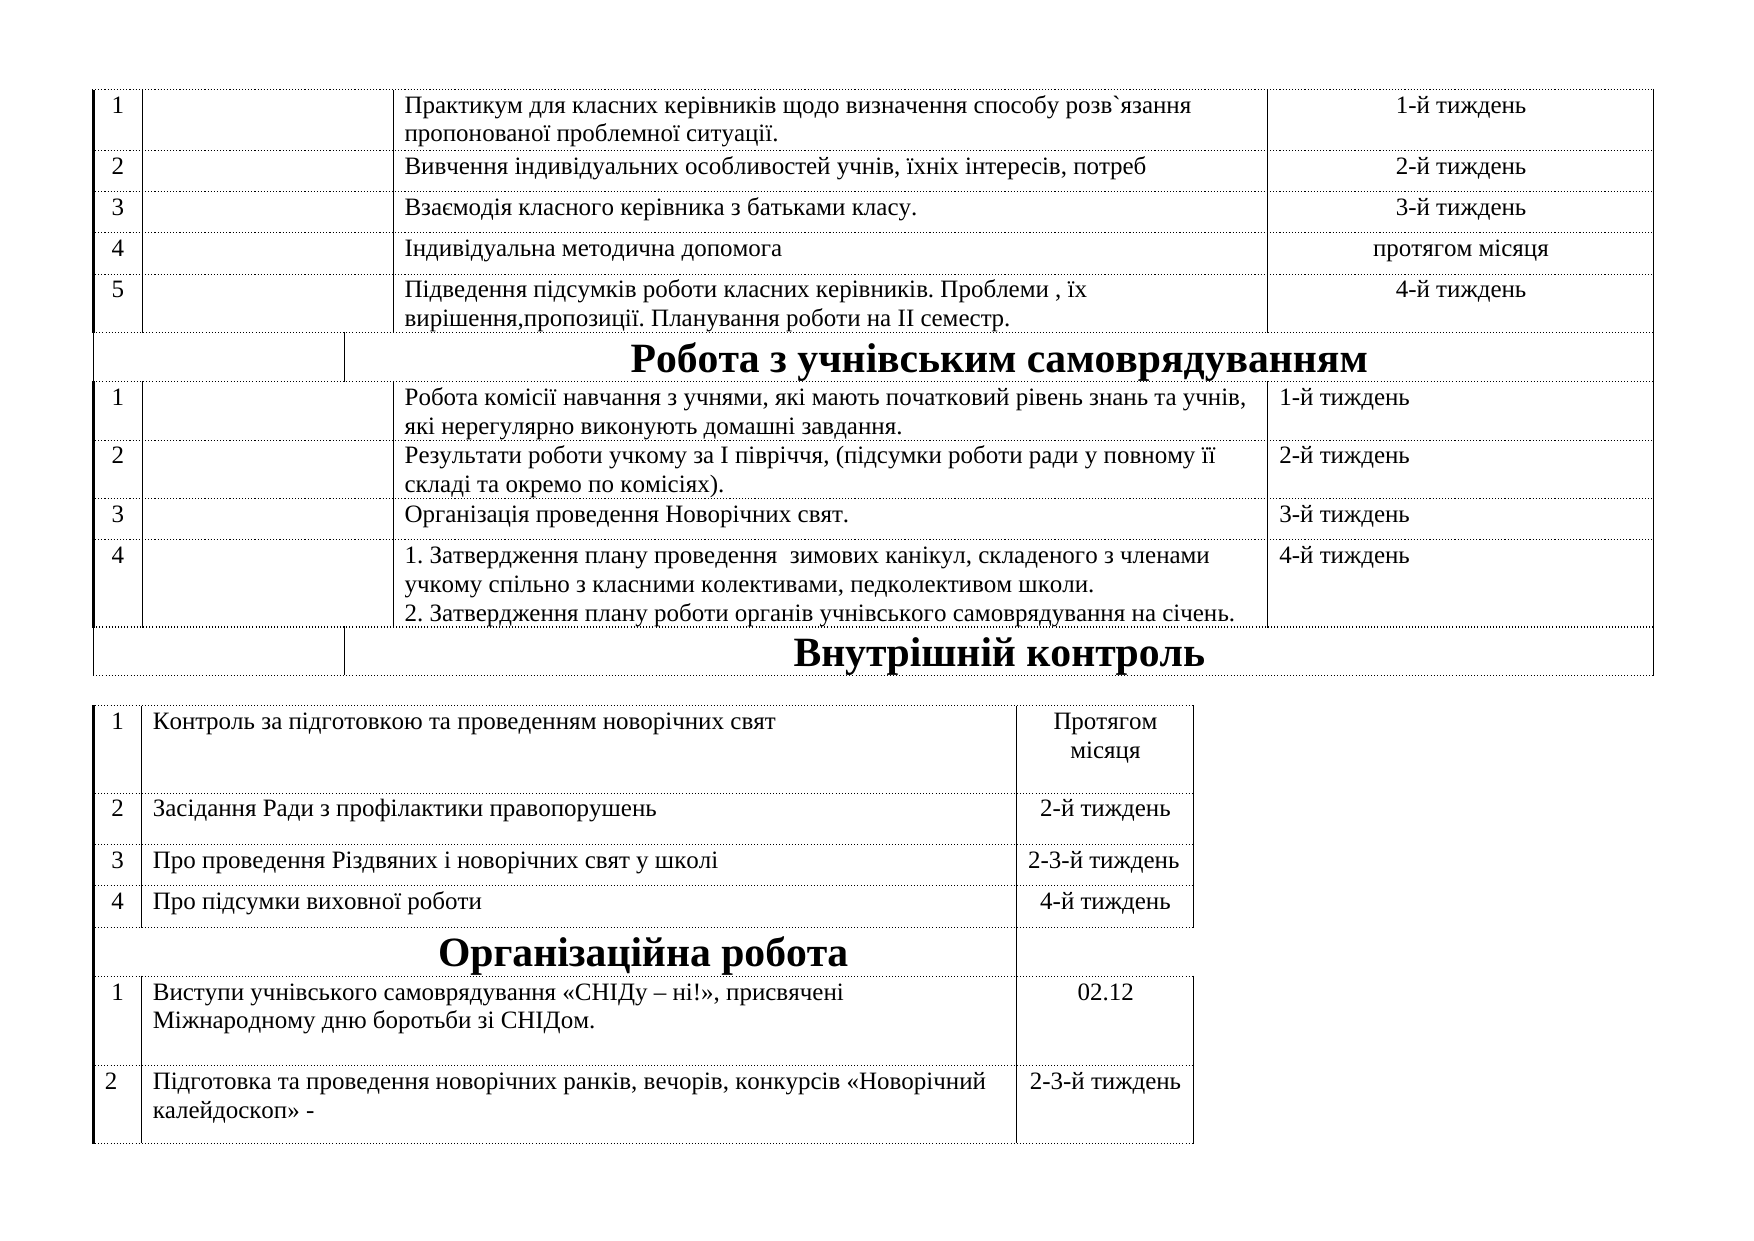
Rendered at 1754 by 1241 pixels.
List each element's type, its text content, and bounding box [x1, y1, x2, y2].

table_cell 1. Затвердження плану проведення зимових канікул, складеного з членами учкому спільно з класними колективами, педколективом школи. 2. Затвердження плану роботи органів учнівського самоврядування на січень. [394, 539, 1267, 626]
table_cell 2 [95, 440, 142, 498]
table_cell 1-й тиждень [1268, 89, 1653, 150]
table_cell Підготовка та проведення новорічних ранків, вечорів, конкурсів «Новорічний калейдоскоп» - [142, 1065, 1016, 1143]
table_cell [143, 274, 393, 332]
table_cell 2-3-й тиждень [1017, 1065, 1193, 1143]
table_cell 2 [95, 1065, 141, 1143]
table_cell 1 [95, 89, 142, 150]
table_cell 1-й тиждень [1268, 381, 1653, 439]
table_cell 1 [95, 976, 141, 1065]
table_cell 2-й тиждень [1268, 150, 1653, 191]
table_cell [143, 150, 393, 191]
table_cell [143, 440, 393, 498]
table_header 1 [95, 705, 141, 792]
table_cell [143, 539, 393, 626]
table_header Контроль за підготовкою та проведенням новорічних свят [142, 705, 1016, 792]
table_cell 2 [95, 793, 141, 844]
table_cell Вивчення індивідуальних особливостей учнів, їхніх інтересів, потреб [394, 150, 1267, 191]
table_cell 02.12 [1017, 976, 1193, 1065]
table_cell Виступи учнівського самоврядування «СНІДу – ні!», присвячені Міжнародному дню боротьби зі СНІДом. [142, 976, 1016, 1065]
table_cell Взаємодія класного керівника з батьками класу. [394, 191, 1267, 232]
table_cell 2-3-й тиждень [1017, 844, 1193, 885]
table_cell 5 [95, 274, 142, 332]
table_cell [143, 381, 393, 439]
table_cell [143, 191, 393, 232]
table_cell Робота з учнівським самоврядуванням [345, 332, 1653, 381]
table_header Протягом місяця [1017, 705, 1193, 792]
table_cell 3 [95, 844, 141, 885]
table_cell Практикум для класних керівників щодо визначення способу розв`язання пропонованої проблемної ситуації. [394, 89, 1267, 150]
table_cell 2-й тиждень [1268, 440, 1653, 498]
table_cell Індивідуальна методична допомога [394, 232, 1267, 273]
table_cell [94, 626, 344, 675]
table_cell [143, 232, 393, 273]
table_cell 2 [95, 150, 142, 191]
table_cell 4 [95, 232, 142, 273]
table_cell протягом місяця [1268, 232, 1653, 273]
table_cell 1 [95, 381, 142, 439]
table_cell Про проведення Різдвяних і новорічних свят у школі [142, 844, 1016, 885]
table_cell 4 [95, 885, 141, 927]
table_cell 3-й тиждень [1268, 498, 1653, 539]
table_cell [143, 89, 393, 150]
table_cell 4-й тиждень [1268, 539, 1653, 626]
table_cell Внутрішній контроль [345, 626, 1653, 675]
table_cell [143, 498, 393, 539]
table_cell Організація проведення Новорічних свят. [394, 498, 1267, 539]
table_cell 3 [95, 498, 142, 539]
table_cell Робота комісії навчання з учнями, які мають початковий рівень знань та учнів, які нерегулярно виконують домашні завдання. [394, 381, 1267, 439]
table_cell [94, 332, 344, 381]
table_cell Організаційна робота [95, 927, 1016, 976]
table_cell 4 [95, 539, 142, 626]
table_cell Підведення підсумків роботи класних керівників. Проблеми , їх вирішення,пропозиції. Планування роботи на II семестр. [394, 274, 1267, 332]
table_cell 4-й тиждень [1268, 274, 1653, 332]
table_cell Результати роботи учкому за І півріччя, (підсумки роботи ради у повному її складі та окремо по комісіях). [394, 440, 1267, 498]
table_cell 3-й тиждень [1268, 191, 1653, 232]
table_cell 3 [95, 191, 142, 232]
table_cell 2-й тиждень [1017, 793, 1193, 844]
table_cell 4-й тиждень [1017, 885, 1193, 927]
table_cell Засідання Ради з профілактики правопорушень [142, 793, 1016, 844]
table_cell Про підсумки виховної роботи [142, 885, 1016, 927]
